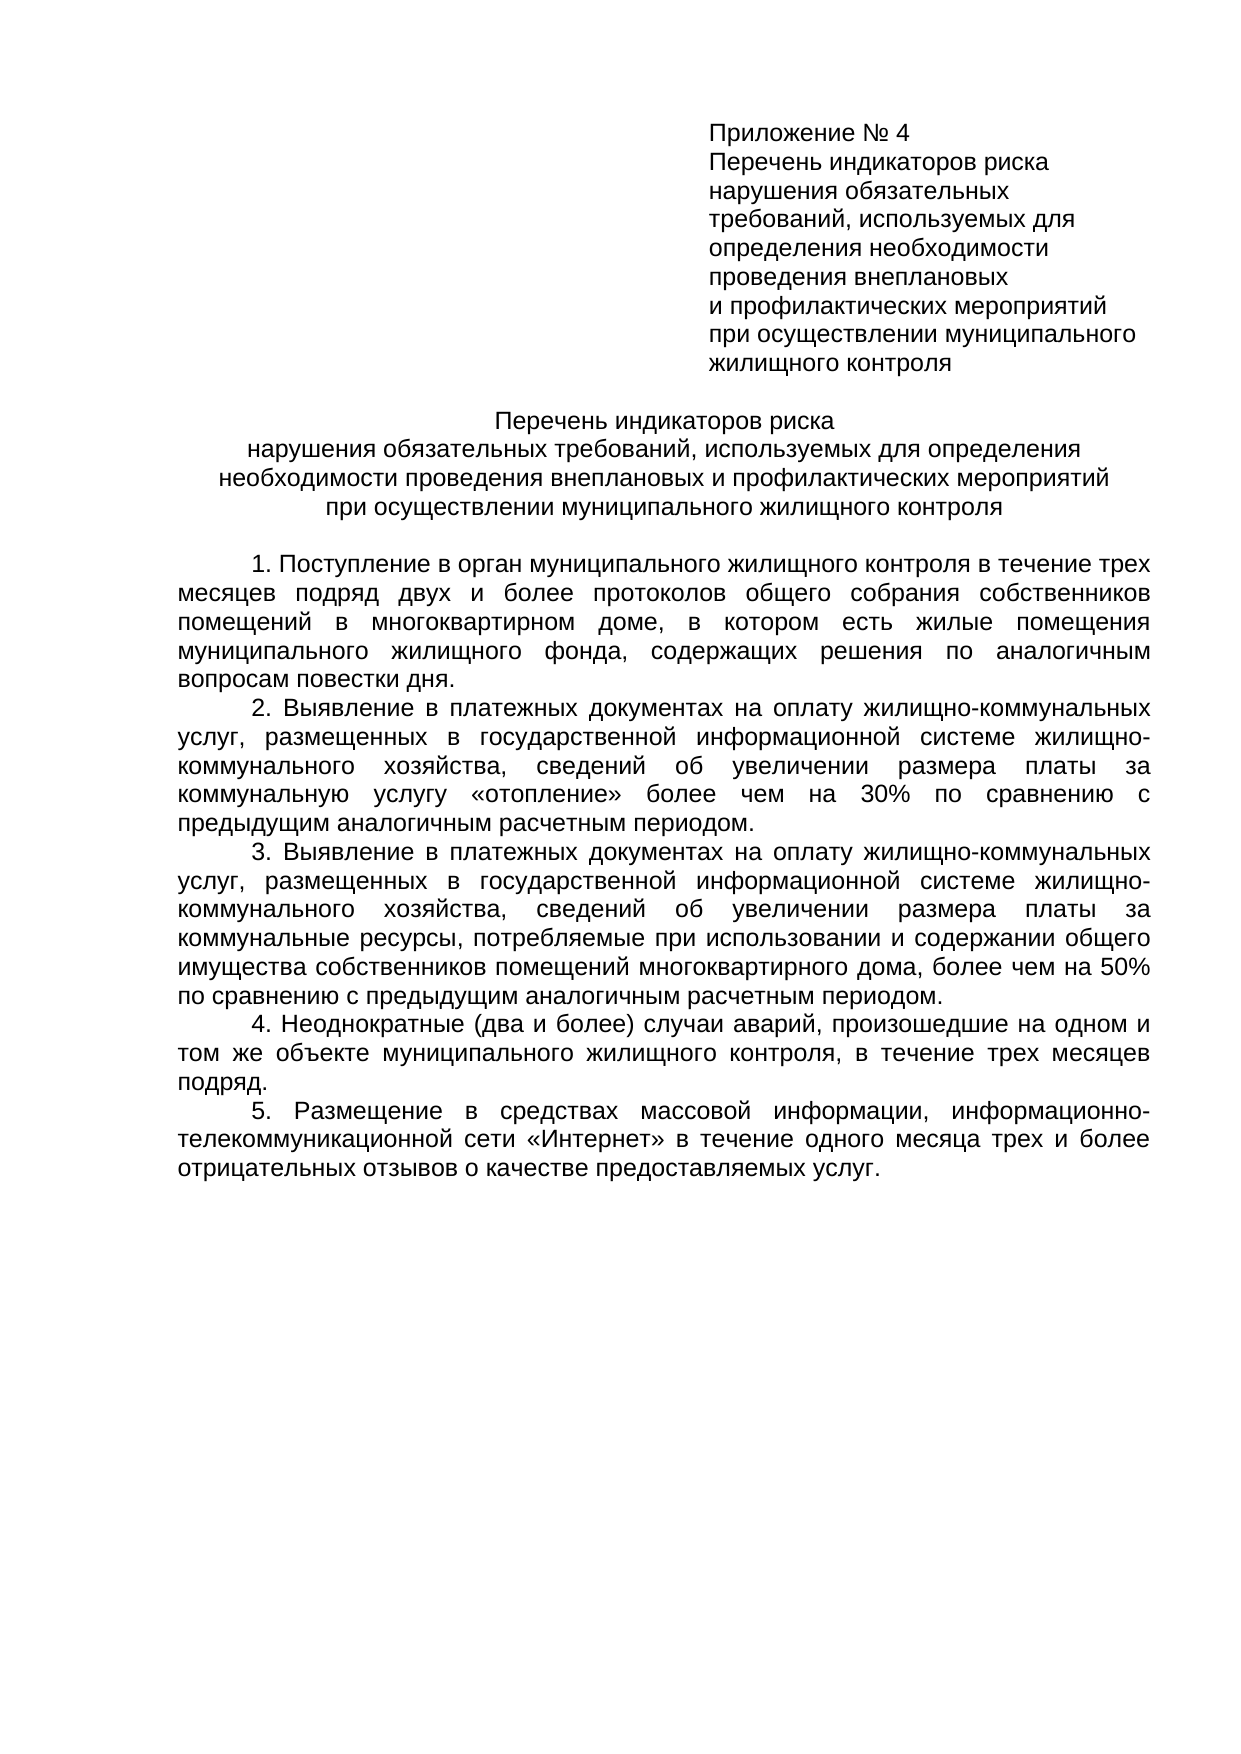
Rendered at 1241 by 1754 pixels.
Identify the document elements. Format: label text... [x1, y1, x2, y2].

text 1. Поступление в орган муниципального жилищного контроля в течение трех месяцев подряд двух и более протоколов общего собрания собственников помещений в многоквартирном доме, в котором есть жилые помещения муниципального жилищного фонда, содержащих решения по аналогичным вопросам повестки дня. [177, 549, 1152, 693]
text нарушения обязательных требований, используемых для определения необходимости [709, 176, 1152, 262]
text Приложение № 4 [709, 118, 1152, 147]
text нарушения обязательных требований, используемых для определения необходимости проведения внеплановых и профилактических мероприятий [177, 434, 1152, 492]
text Перечень индикаторов риска [709, 147, 1152, 176]
text 3. Выявление в платежных документах на оплату жилищно-коммунальных услуг, размещенных в государственной информационной системе жилищно-коммунального хозяйства, сведений об увеличении размера платы за коммунальные ресурсы, потребляемые при использовании и содержании общего имущества собственников помещений многоквартирного дома, более чем на 50% по сравнению с предыдущим аналогичным расчетным периодом. [177, 837, 1152, 1009]
text при осуществлении муниципального жилищного контроля [177, 492, 1152, 521]
text 4. Неоднократные (два и более) случаи аварий, произошедшие на одном и том же объекте муниципального жилищного контроля, в течение трех месяцев подряд. [177, 1009, 1152, 1096]
text и профилактических мероприятий [709, 291, 1152, 319]
text проведения внеплановых [709, 262, 1152, 291]
text 5. Размещение в средствах массовой информации, информационно-телекоммуникационной сети «Интернет» в течение одного месяца трех и более отрицательных отзывов о качестве предоставляемых услуг. [177, 1096, 1152, 1182]
text при осуществлении муниципального жилищного контроля [709, 319, 1152, 377]
text Перечень индикаторов риска [177, 406, 1152, 434]
text 2. Выявление в платежных документах на оплату жилищно-коммунальных услуг, размещенных в государственной информационной системе жилищно-коммунального хозяйства, сведений об увеличении размера платы за коммунальную услугу «отопление» более чем на 30% по сравнению с предыдущим аналогичным расчетным периодом. [177, 693, 1152, 837]
